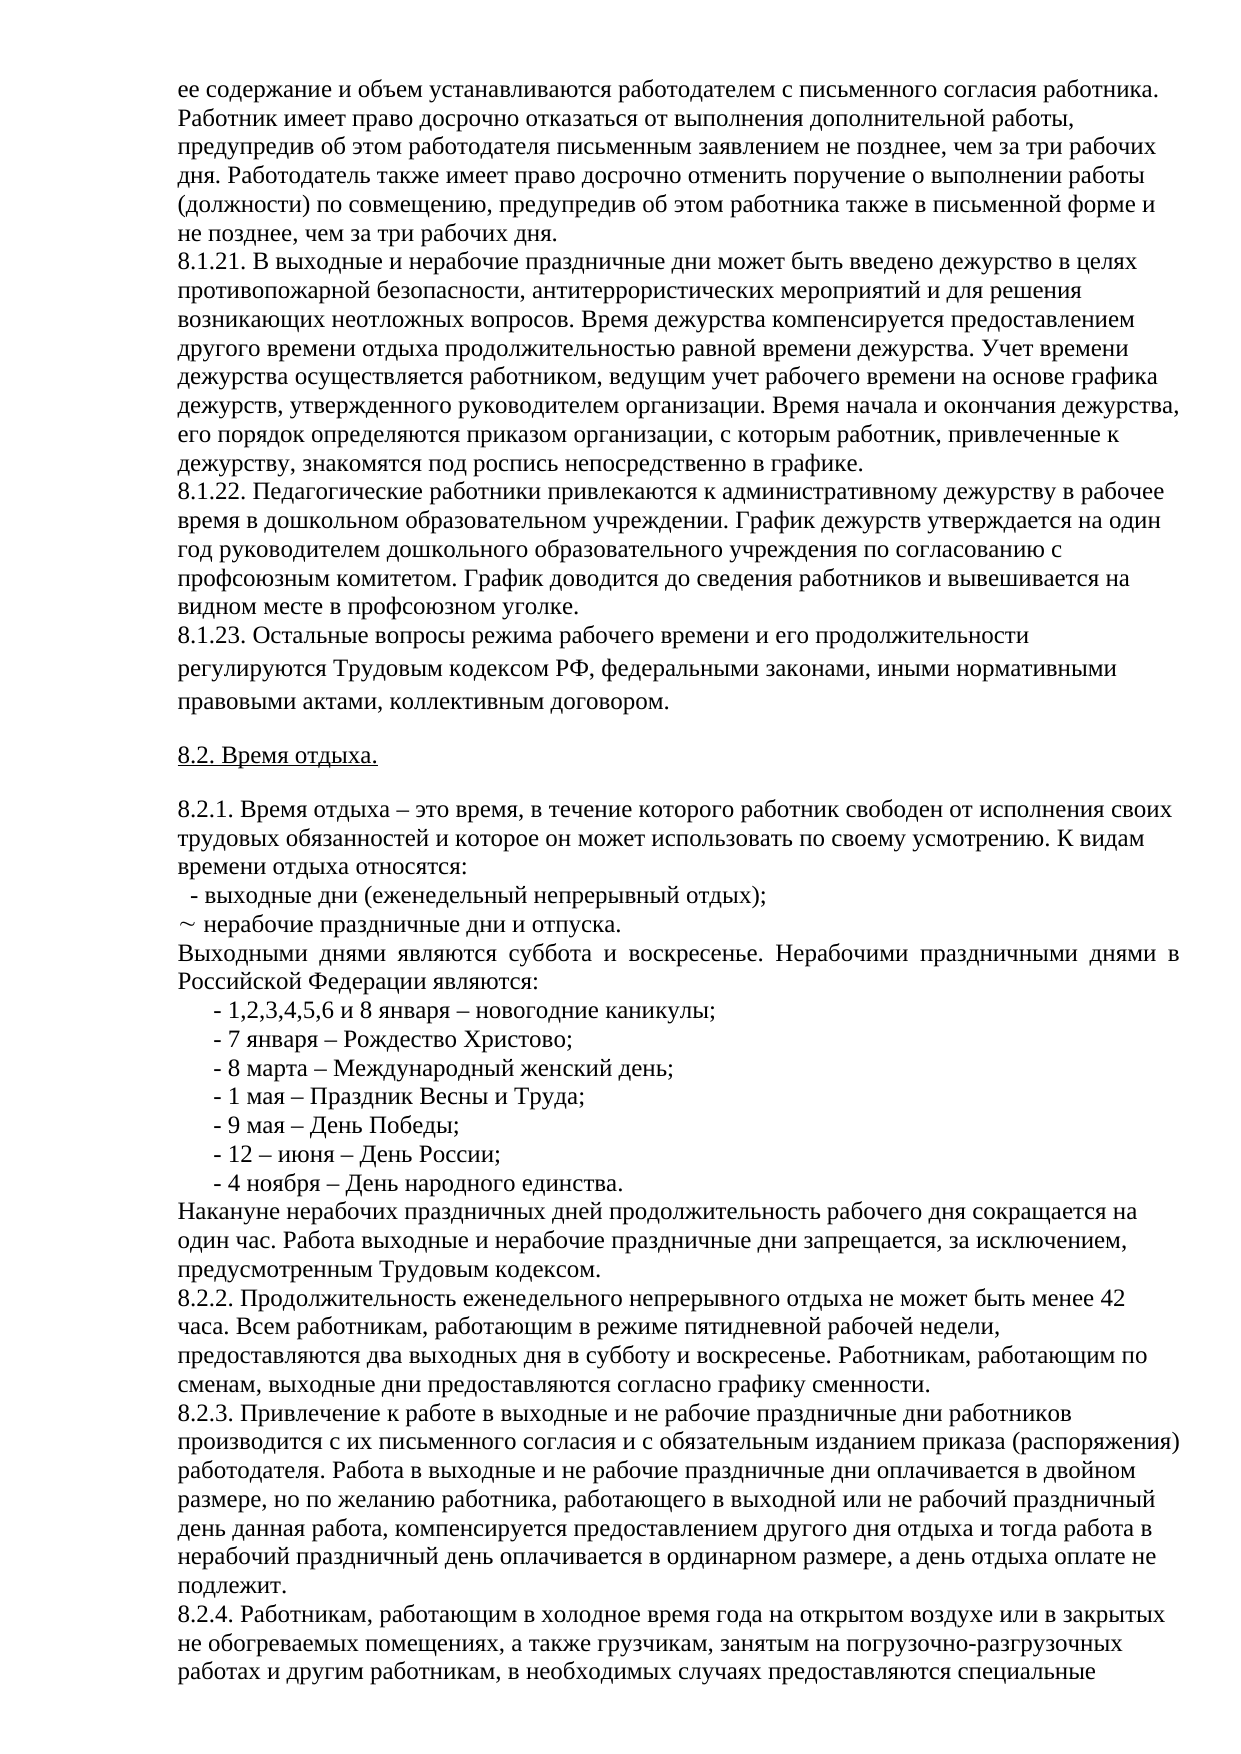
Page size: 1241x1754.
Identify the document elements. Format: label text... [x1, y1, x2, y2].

list 8.1.22. Педагогические работники привлекаются к административному дежурству в рабочее время в дошкольном образовательном учреждении. График дежурств утверждается на один год руководителем дошкольного образовательного учреждения по согласованию с профсоюзным комитетом. График доводится до сведения работников и вывешивается на видном месте в профсоюзном уголке. [177, 476, 1181, 620]
list - 1,2,3,4,5,6 и 8 января – новогодние каникулы; [177, 995, 1181, 1024]
text 8.2. Время отдыха. [177, 740, 1181, 769]
list - 7 января – Рождество Христово; [177, 1024, 1181, 1053]
list Выходными днями являются суббота и воскресенье. Нерабочими праздничными днями в Российской Федерации являются: [177, 938, 1181, 995]
list 8.2.1. Время отдыха – это время, в течение которого работник свободен от исполнения своих трудовых обязанностей и которое он может использовать по своему усмотрению. К видам времени отдыха относятся: [177, 794, 1181, 880]
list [177, 1599, 1181, 1685]
list - 4 ноября – День народного единства. [177, 1168, 1181, 1196]
list - 8 марта – Международный женский день; [177, 1053, 1181, 1081]
list Накануне нерабочих праздничных дней продолжительность рабочего дня сокращается на один час. Работа выходные и нерабочие праздничные дни запрещается, за исключением, предусмотренным Трудовым кодексом. 8.2.2. Продолжительность еженедельного непрерывного отдыха не может быть менее 42 часа. Всем работникам, работающим в режиме пятидневной рабочей недели, предоставляются два выходных дня в субботу и воскресенье. Работникам, работающим по сменам, выходные дни предоставляются согласно графику сменности. 8.2.3. Привлечение к работе в выходные и не рабочие праздничные дни работников производится с их письменного согласия и с обязательным изданием приказа (распоряжения) работодателя. Работа в выходные и не рабочие праздничные дни оплачивается в двойном размере, но по желанию работника, работающего в выходной или не рабочий праздничный день данная работа, компенсируется предоставлением другого дня отдыха и тогда работа в нерабочий праздничный день оплачивается в ординарном размере, а день отдыха оплате не подлежит. [177, 1196, 1181, 1599]
list - 12 – июня – День России; [177, 1139, 1181, 1168]
list - 9 мая – День Победы; [177, 1110, 1181, 1139]
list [177, 74, 1181, 476]
text 8.1.23. Остальные вопросы режима рабочего времени и его продолжительности регулируются Трудовым кодексом РФ, федеральными законами, иными нормативными правовыми актами, коллективным договором. [177, 620, 1181, 715]
list - выходные дни (еженедельный непрерывный отдых); нерабочие праздничные дни и отпуска. [177, 880, 1181, 938]
list - 1 мая – Праздник Весны и Труда; [177, 1081, 1181, 1110]
